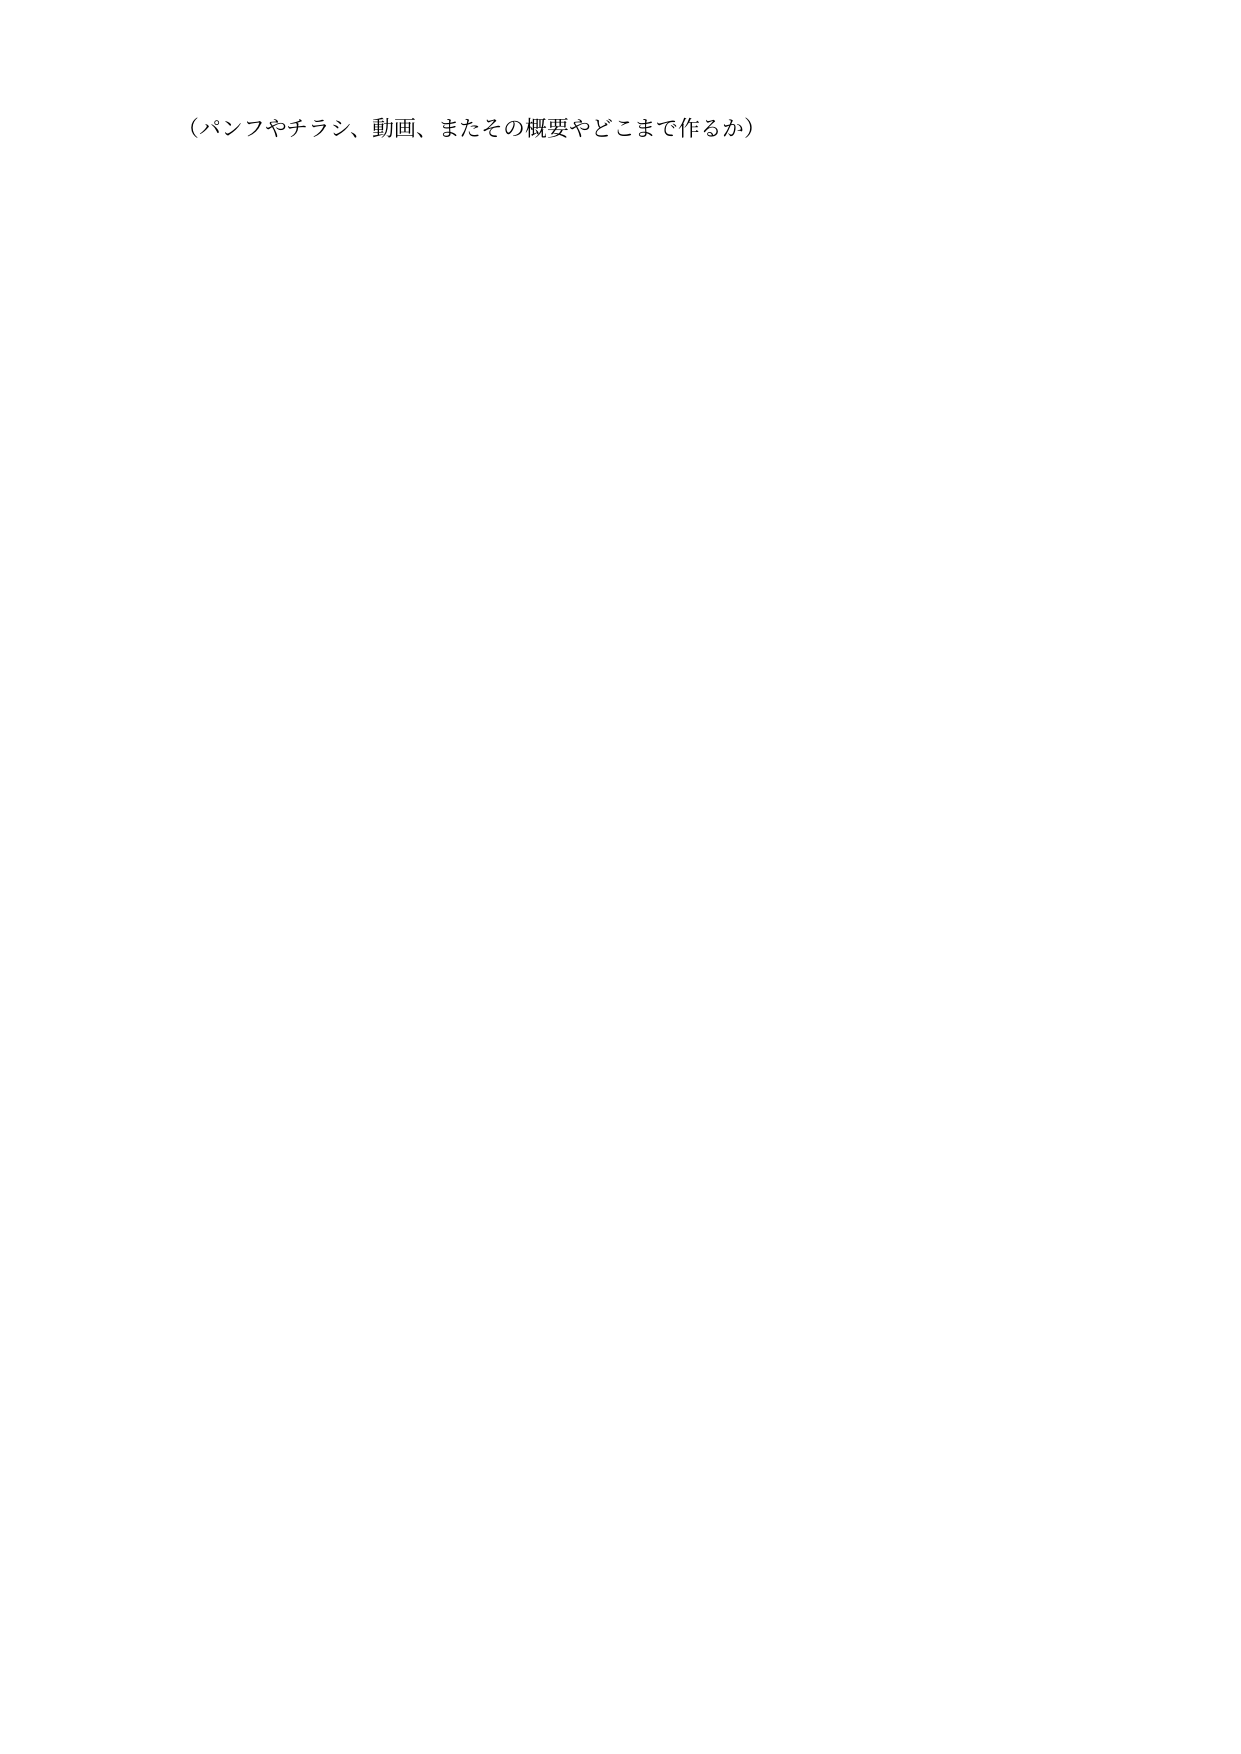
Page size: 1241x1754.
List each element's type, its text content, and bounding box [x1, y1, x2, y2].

text （パンフやチラシ、動画、またその概要やどこまで作るか） [177, 108, 1063, 146]
